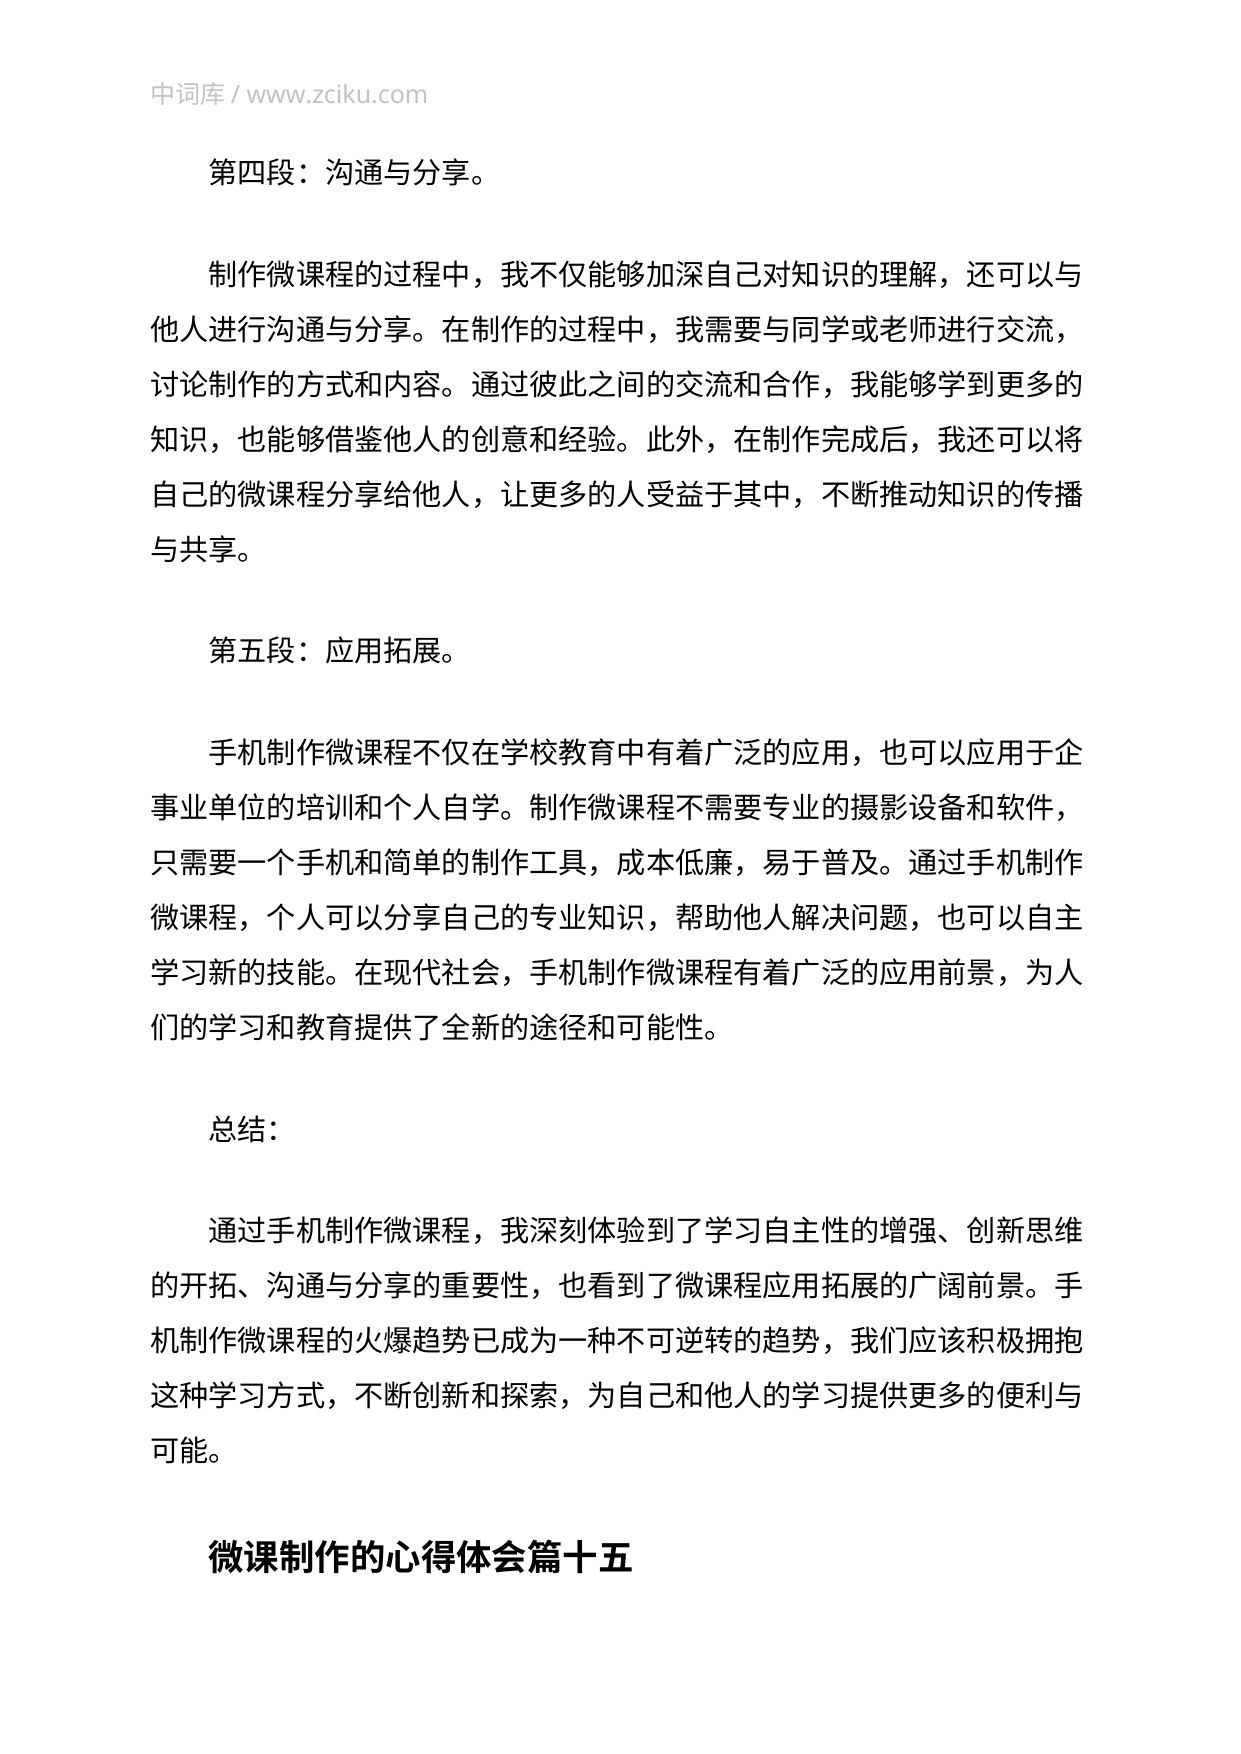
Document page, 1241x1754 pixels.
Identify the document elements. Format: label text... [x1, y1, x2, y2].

text 微课制作的心得体会篇十五 [150, 1529, 1090, 1580]
text 通过手机制作微课程，我深刻体验到了学习自主性的增强、创新思维的开拓、沟通与分享的重要性，也看到了微课程应用拓展的广阔前景。手机制作微课程的火爆趋势已成为一种不可逆转的趋势，我们应该积极拥抱这种学习方式，不断创新和探索，为自己和他人的学习提供更多的便利与可能。 [150, 1208, 1090, 1470]
text 手机制作微课程不仅在学校教育中有着广泛的应用，也可以应用于企事业单位的培训和个人自学。制作微课程不需要专业的摄影设备和软件，只需要一个手机和简单的制作工具，成本低廉，易于普及。通过手机制作微课程，个人可以分享自己的专业知识，帮助他人解决问题，也可以自主学习新的技能。在现代社会，手机制作微课程有着广泛的应用前景，为人们的学习和教育提供了全新的途径和可能性。 [150, 730, 1090, 1047]
text 第四段：沟通与分享。 [150, 150, 1090, 192]
text 第五段：应用拓展。 [150, 628, 1090, 670]
text 总结： [150, 1106, 1090, 1148]
text 制作微课程的过程中，我不仅能够加深自己对知识的理解，还可以与他人进行沟通与分享。在制作的过程中，我需要与同学或老师进行交流，讨论制作的方式和内容。通过彼此之间的交流和合作，我能够学到更多的知识，也能够借鉴他人的创意和经验。此外，在制作完成后，我还可以将自己的微课程分享给他人，让更多的人受益于其中，不断推动知识的传播与共享。 [150, 252, 1090, 568]
